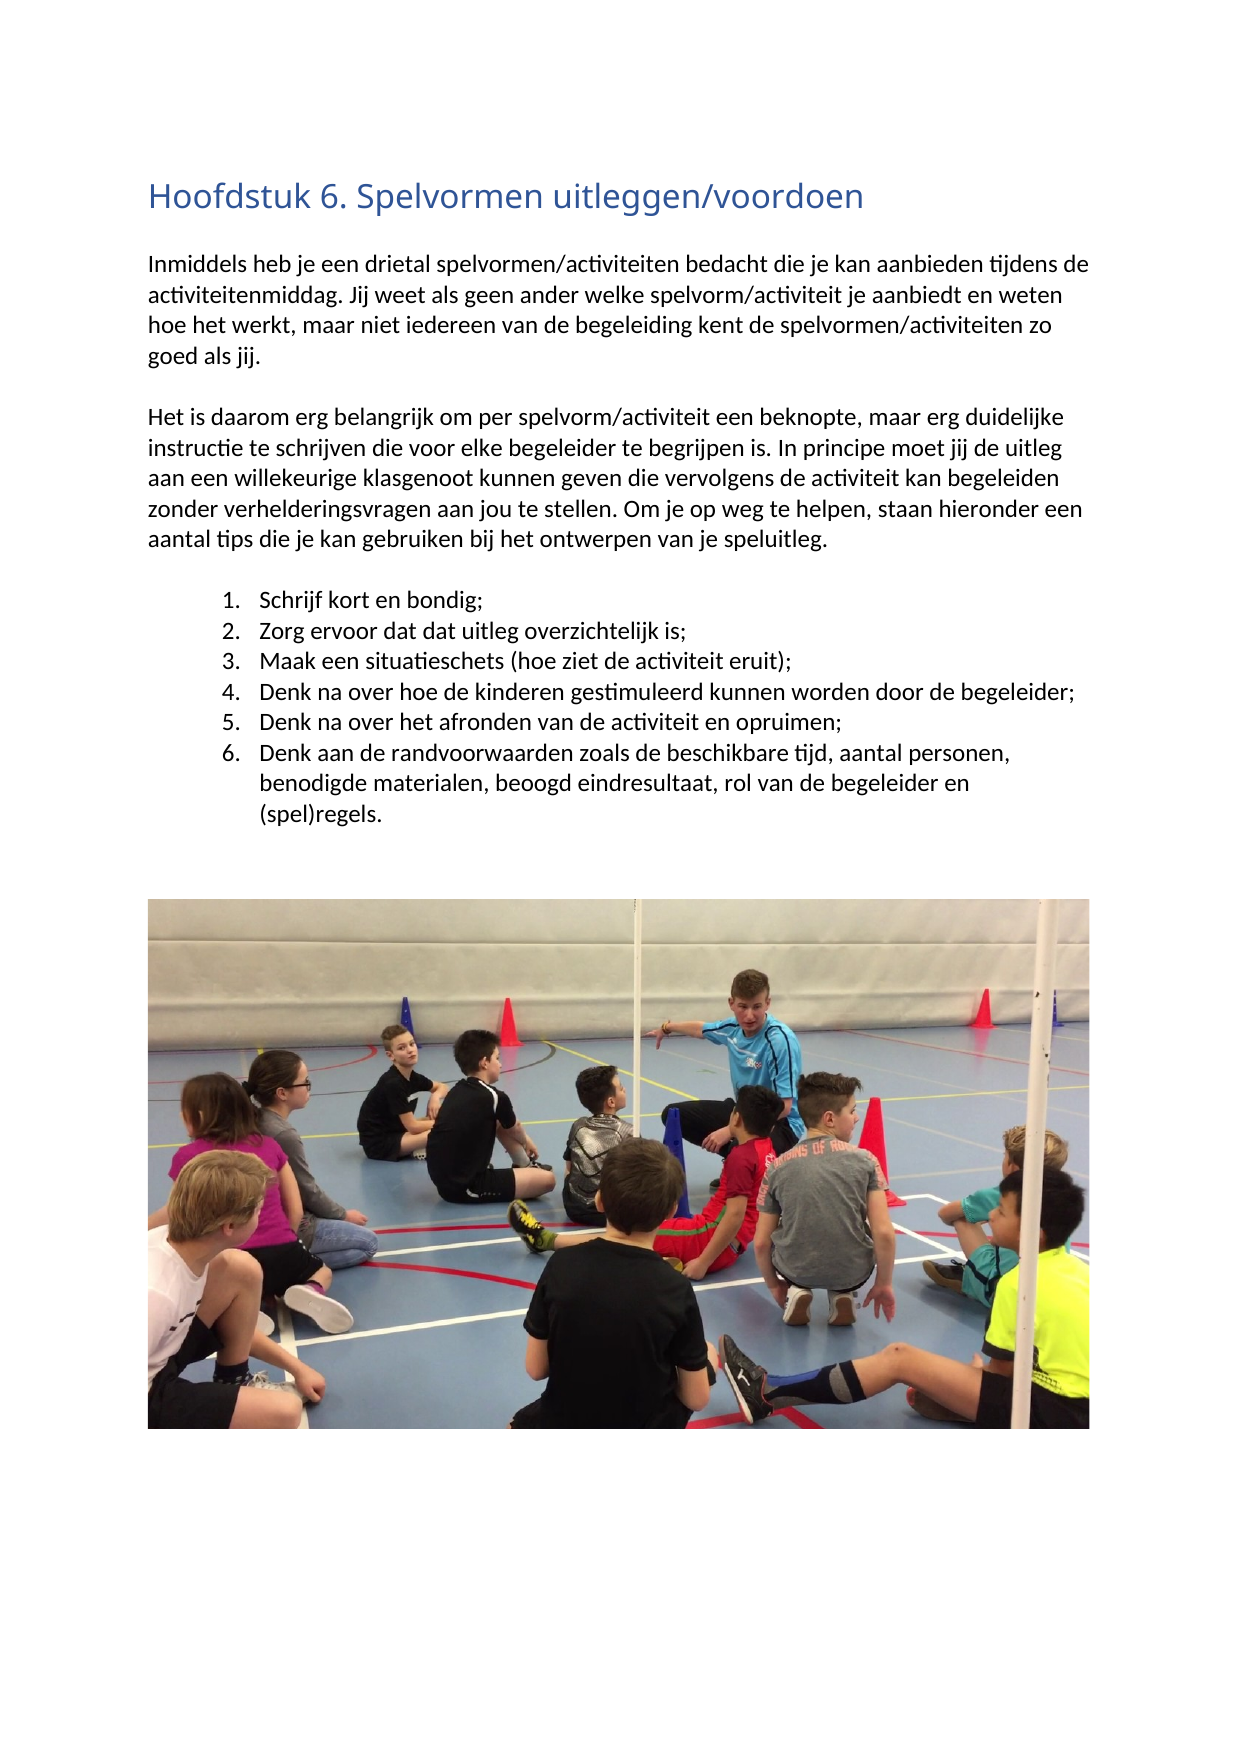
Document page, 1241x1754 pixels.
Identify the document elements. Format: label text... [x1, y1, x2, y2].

text Het is daarom erg belangrijk om per spelvorm/activiteit een beknopte, maar erg duidelijke instructie te schrijven die voor elke begeleider te begrijpen is. In principe moet jij de uitleg aan een willekeurige klasgenoot kunnen geven die vervolgens de activiteit kan begeleiden zonder verhelderingsvragen aan jou te stellen. Om je op weg te helpen, staan hieronder een aantal tips die je kan gebruiken bij het ontwerpen van je speluitleg. [148, 401, 1093, 554]
list Maak een situatieschets (hoe ziet de activiteit eruit); [222, 645, 1093, 676]
subtitle Hoofdstuk 6. Spelvormen uitleggen/voordoen [148, 173, 1093, 218]
picture [147, 899, 1089, 1428]
list Denk na over hoe de kinderen gestimuleerd kunnen worden door de begeleider; [222, 676, 1093, 706]
list Zorg ervoor dat dat uitleg overzichtelijk is; [222, 615, 1093, 645]
list Schrijf kort en bondig; [222, 584, 1093, 615]
list Denk na over het afronden van de activiteit en opruimen; [222, 706, 1093, 737]
list Denk aan de randvoorwaarden zoals de beschikbare tijd, aantal personen, benodigde materialen, beoogd eindresultaat, rol van de begeleider en (spel)regels. [222, 737, 1093, 828]
text Inmiddels heb je een drietal spelvormen/activiteiten bedacht die je kan aanbieden tijdens de activiteitenmiddag. Jij weet als geen ander welke spelvorm/activiteit je aanbiedt en weten hoe het werkt, maar niet iedereen van de begeleiding kent de spelvormen/activiteiten zo goed als jij. [148, 248, 1093, 371]
